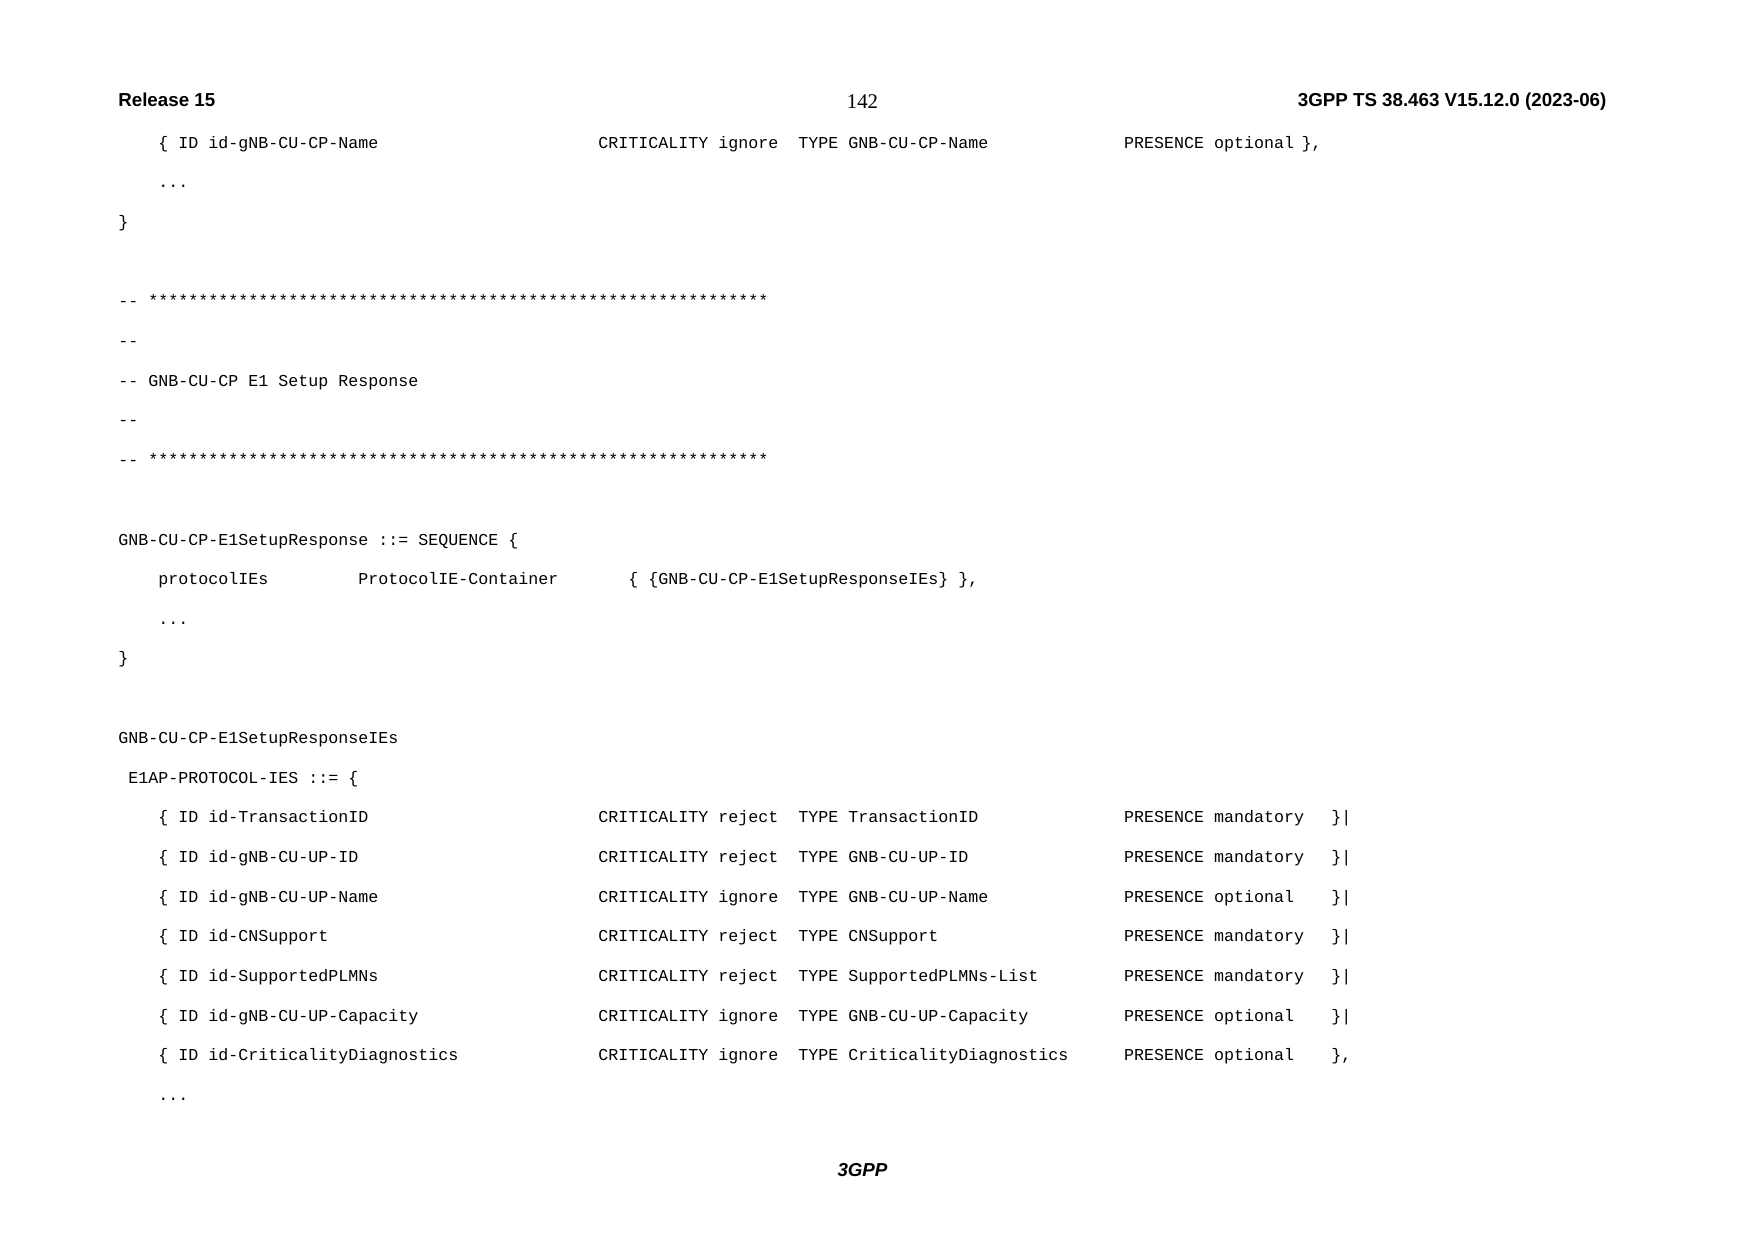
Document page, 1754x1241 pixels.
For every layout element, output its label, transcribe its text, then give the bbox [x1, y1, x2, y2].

text E1AP-PROTOCOL-IES ::= { [118, 769, 1606, 788]
text { ID id-SupportedPLMNs CRITICALITY reject TYPE SupportedPLMNs-List PRESENCE mandatory }| [118, 968, 1606, 986]
text -- GNB-CU-CP E1 Setup Response [118, 372, 1606, 391]
text ... [118, 1087, 1606, 1106]
text -- [118, 412, 1606, 431]
text { ID id-gNB-CU-UP-Capacity CRITICALITY ignore TYPE GNB-CU-UP-Capacity PRESENCE optional }| [118, 1007, 1606, 1026]
text { ID id-CriticalityDiagnostics CRITICALITY ignore TYPE CriticalityDiagnostics PRESENCE optional }, [118, 1047, 1606, 1066]
text GNB-CU-CP-E1SetupResponseIEs [118, 729, 1606, 748]
text { ID id-gNB-CU-UP-ID CRITICALITY reject TYPE GNB-CU-UP-ID PRESENCE mandatory }| [118, 848, 1606, 867]
text GNB-CU-CP-E1SetupResponse ::= SEQUENCE { [118, 531, 1606, 550]
text { ID id-TransactionID CRITICALITY reject TYPE TransactionID PRESENCE mandatory }| [118, 809, 1606, 828]
text -- [118, 333, 1606, 351]
text { ID id-CNSupport CRITICALITY reject TYPE CNSupport PRESENCE mandatory }| [118, 928, 1606, 947]
text ... [118, 174, 1606, 193]
text -- ************************************************************** [118, 452, 1606, 471]
text } [118, 213, 1606, 232]
text protocolIEs ProtocolIE-Container { {GNB-CU-CP-E1SetupResponseIEs} }, [118, 571, 1606, 589]
text { ID id-gNB-CU-CP-Name CRITICALITY ignore TYPE GNB-CU-CP-Name PRESENCE optional }, [118, 134, 1606, 153]
text } [118, 650, 1606, 669]
text -- ************************************************************** [118, 293, 1606, 312]
text ... [118, 610, 1606, 629]
text { ID id-gNB-CU-UP-Name CRITICALITY ignore TYPE GNB-CU-UP-Name PRESENCE optional }| [118, 888, 1606, 907]
